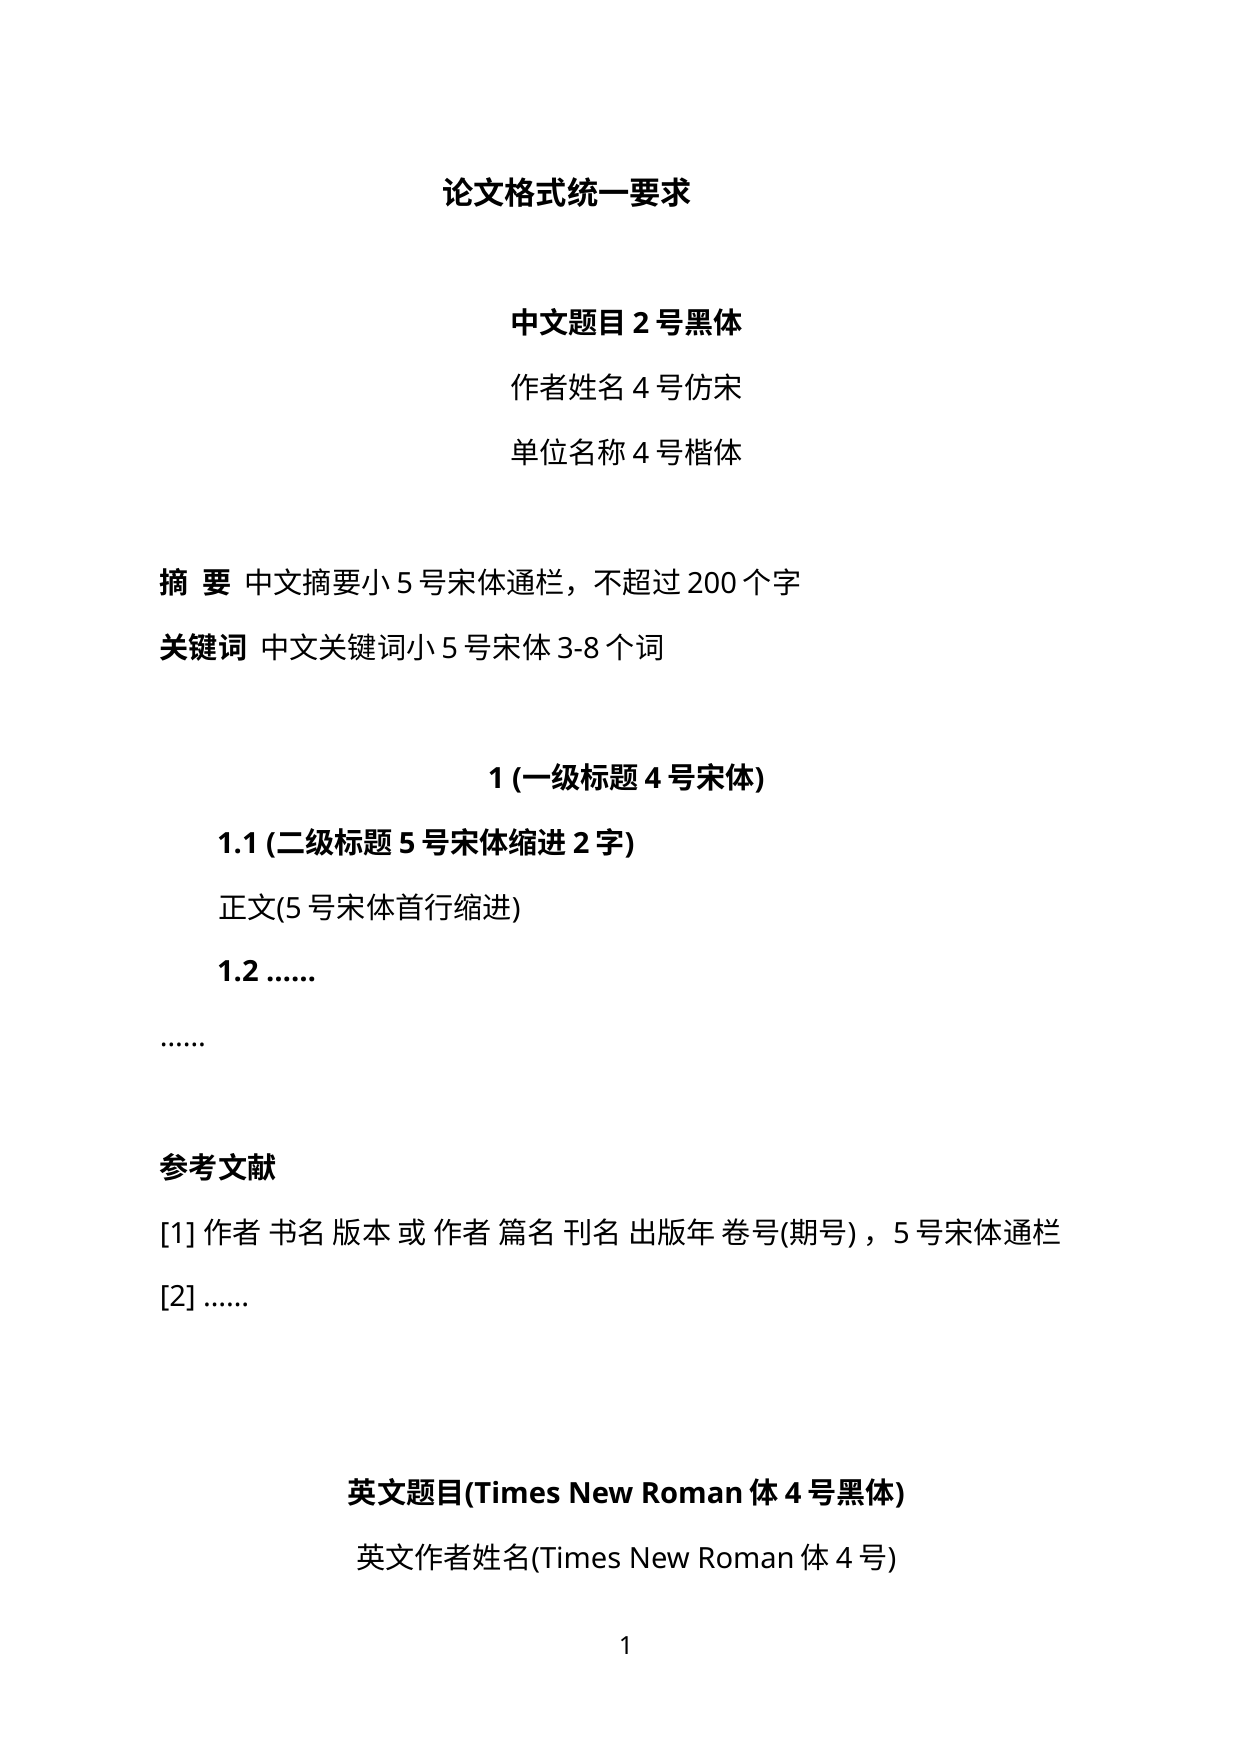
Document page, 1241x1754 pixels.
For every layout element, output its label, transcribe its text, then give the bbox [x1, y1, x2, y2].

text 1.2 …… [159, 938, 1092, 1003]
text 英文作者姓名(Times New Roman体4号) [159, 1523, 1092, 1588]
text 1 (一级标题4号宋体) [159, 743, 1092, 808]
text [2] …… [159, 1263, 1092, 1328]
text 关键词 中文关键词小5号宋体3-8个词 [159, 613, 1092, 678]
text 参考文献 [159, 1133, 1092, 1198]
text 中文题目2号黑体 [159, 288, 1092, 353]
text 1.1 (二级标题5号宋体缩进2字) [159, 808, 1092, 873]
text [1] 作者 书名 版本 或 作者 篇名 刊名 出版年 卷号(期号) ，5号宋体通栏 [159, 1198, 1092, 1263]
text 摘 要 中文摘要小5号宋体通栏，不超过200个字 [159, 548, 1092, 613]
text 论文格式统一要求 [159, 158, 1092, 223]
text 作者姓名4号仿宋 [159, 353, 1092, 418]
text 英文题目(Times New Roman体4号黑体) [159, 1458, 1092, 1523]
text 单位名称4号楷体 [159, 418, 1092, 483]
text …… [159, 1003, 1092, 1068]
text 正文(5号宋体首行缩进) [159, 873, 1092, 938]
